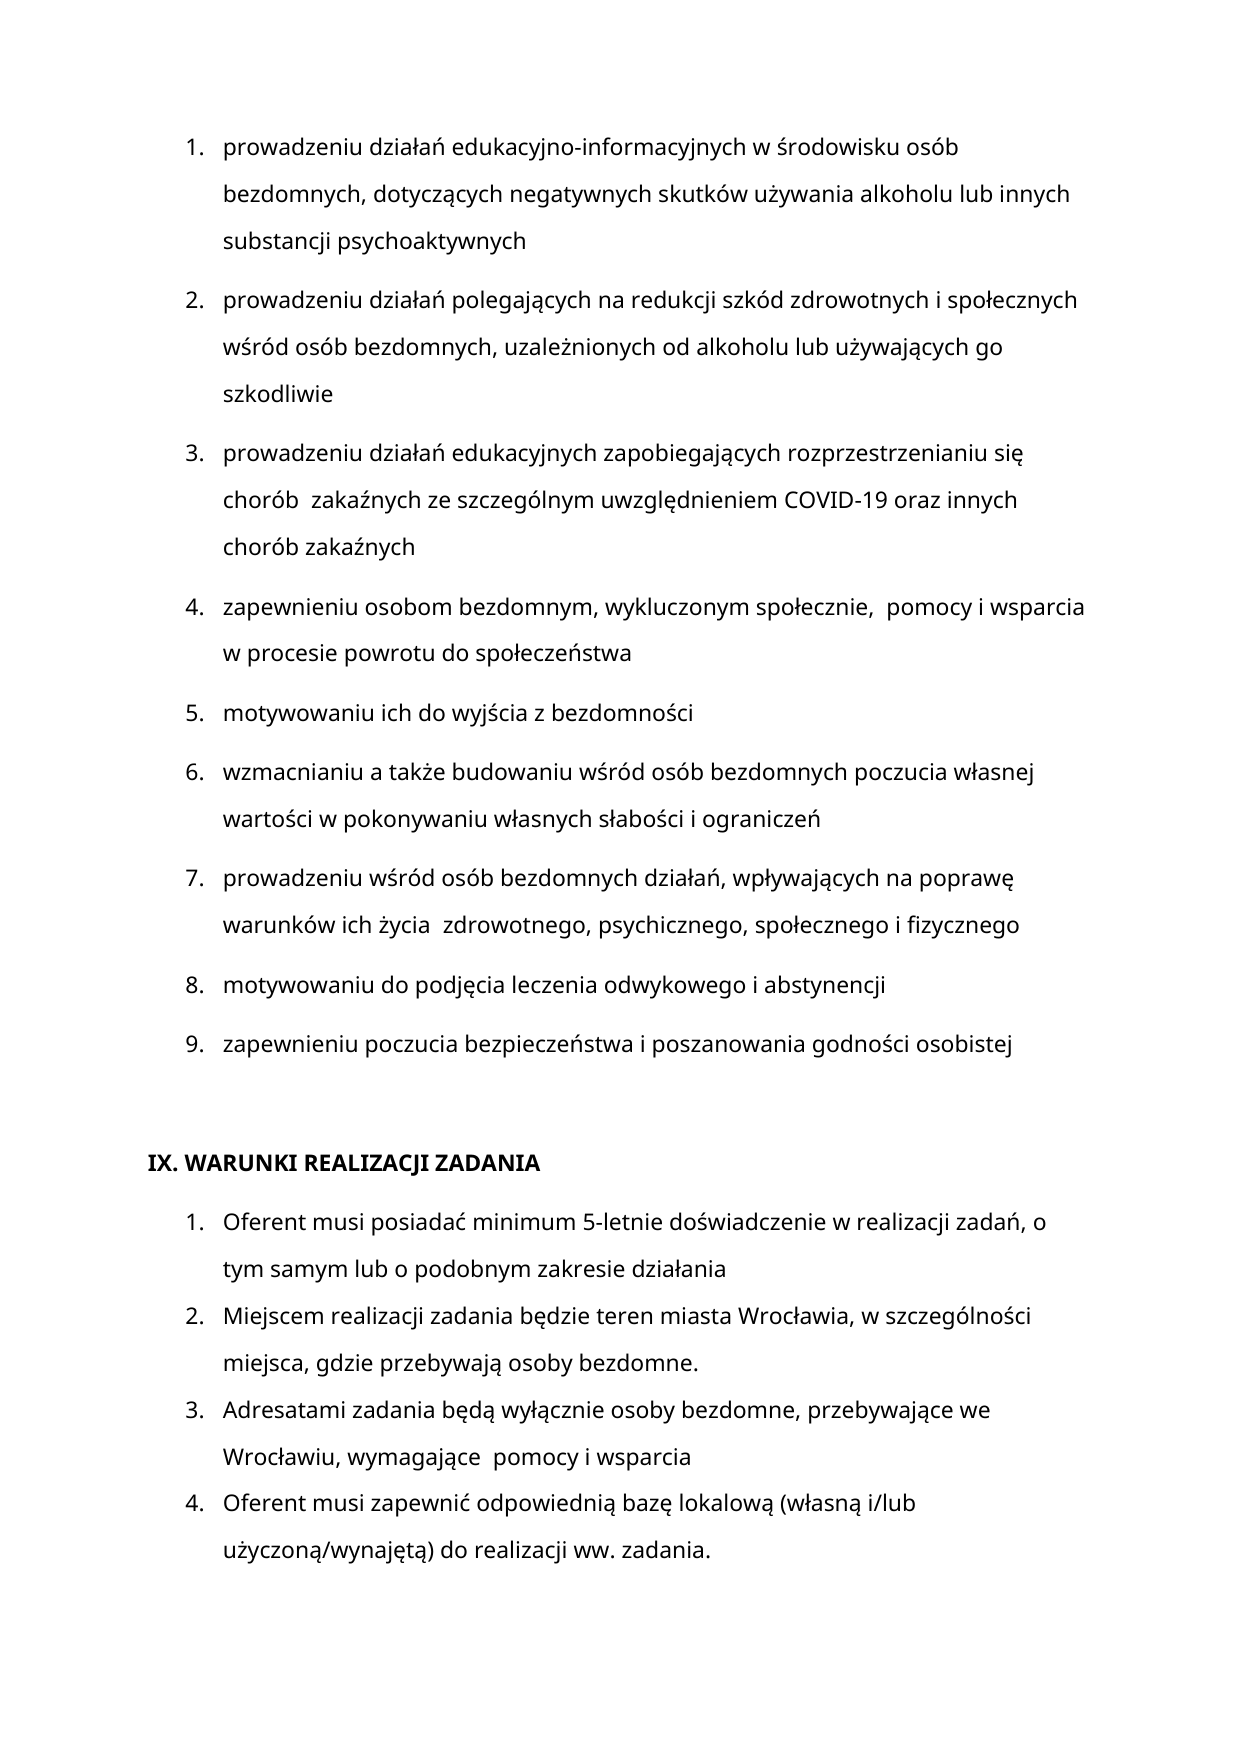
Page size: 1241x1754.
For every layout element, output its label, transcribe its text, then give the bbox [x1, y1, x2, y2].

list motywowaniu do podjęcia leczenia odwykowego i abstynencji [185, 968, 1093, 1000]
list zapewnieniu poczucia bezpieczeństwa i poszanowania godności osobistej [185, 1028, 1093, 1059]
list wzmacnianiu a także budowaniu wśród osób bezdomnych poczucia własnej wartości w pokonywaniu własnych słabości i ograniczeń [185, 756, 1093, 834]
list motywowaniu ich do wyjścia z bezdomności [185, 697, 1093, 728]
list prowadzeniu wśród osób bezdomnych działań, wpływających na poprawę warunków ich życia zdrowotnego, psychicznego, społecznego i fizycznego [185, 862, 1093, 940]
list prowadzeniu działań polegających na redukcji szkód zdrowotnych i społecznych wśród osób bezdomnych, uzależnionych od alkoholu lub używających go szkodliwie [185, 284, 1093, 409]
list Adresatami zadania będą wyłącznie osoby bezdomne, przebywające we Wrocławiu, wymagające pomocy i wsparcia [185, 1393, 1093, 1472]
list zapewnieniu osobom bezdomnym, wykluczonym społecznie, pomocy i wsparcia w procesie powrotu do społeczeństwa [185, 590, 1093, 668]
list Oferent musi posiadać minimum 5-letnie doświadczenie w realizacji zadań, o tym samym lub o podobnym zakresie działania [185, 1206, 1093, 1284]
list Oferent musi zapewnić odpowiednią bazę lokalową (własną i/lub użyczoną/wynajętą) do realizacji ww. zadania. [185, 1487, 1093, 1565]
list Miejscem realizacji zadania będzie teren miasta Wrocławia, w szczególności miejsca, gdzie przebywają osoby bezdomne. [185, 1300, 1093, 1378]
list prowadzeniu działań edukacyjnych zapobiegających rozprzestrzenianiu się chorób zakaźnych ze szczególnym uwzględnieniem COVID-19 oraz innych chorób zakaźnych [185, 437, 1093, 562]
list prowadzeniu działań edukacyjno-informacyjnych w środowisku osób bezdomnych, dotyczących negatywnych skutków używania alkoholu lub innych substancji psychoaktywnych [185, 131, 1093, 256]
subtitle IX. WARUNKI REALIZACJI ZADANIA [148, 1147, 1093, 1178]
